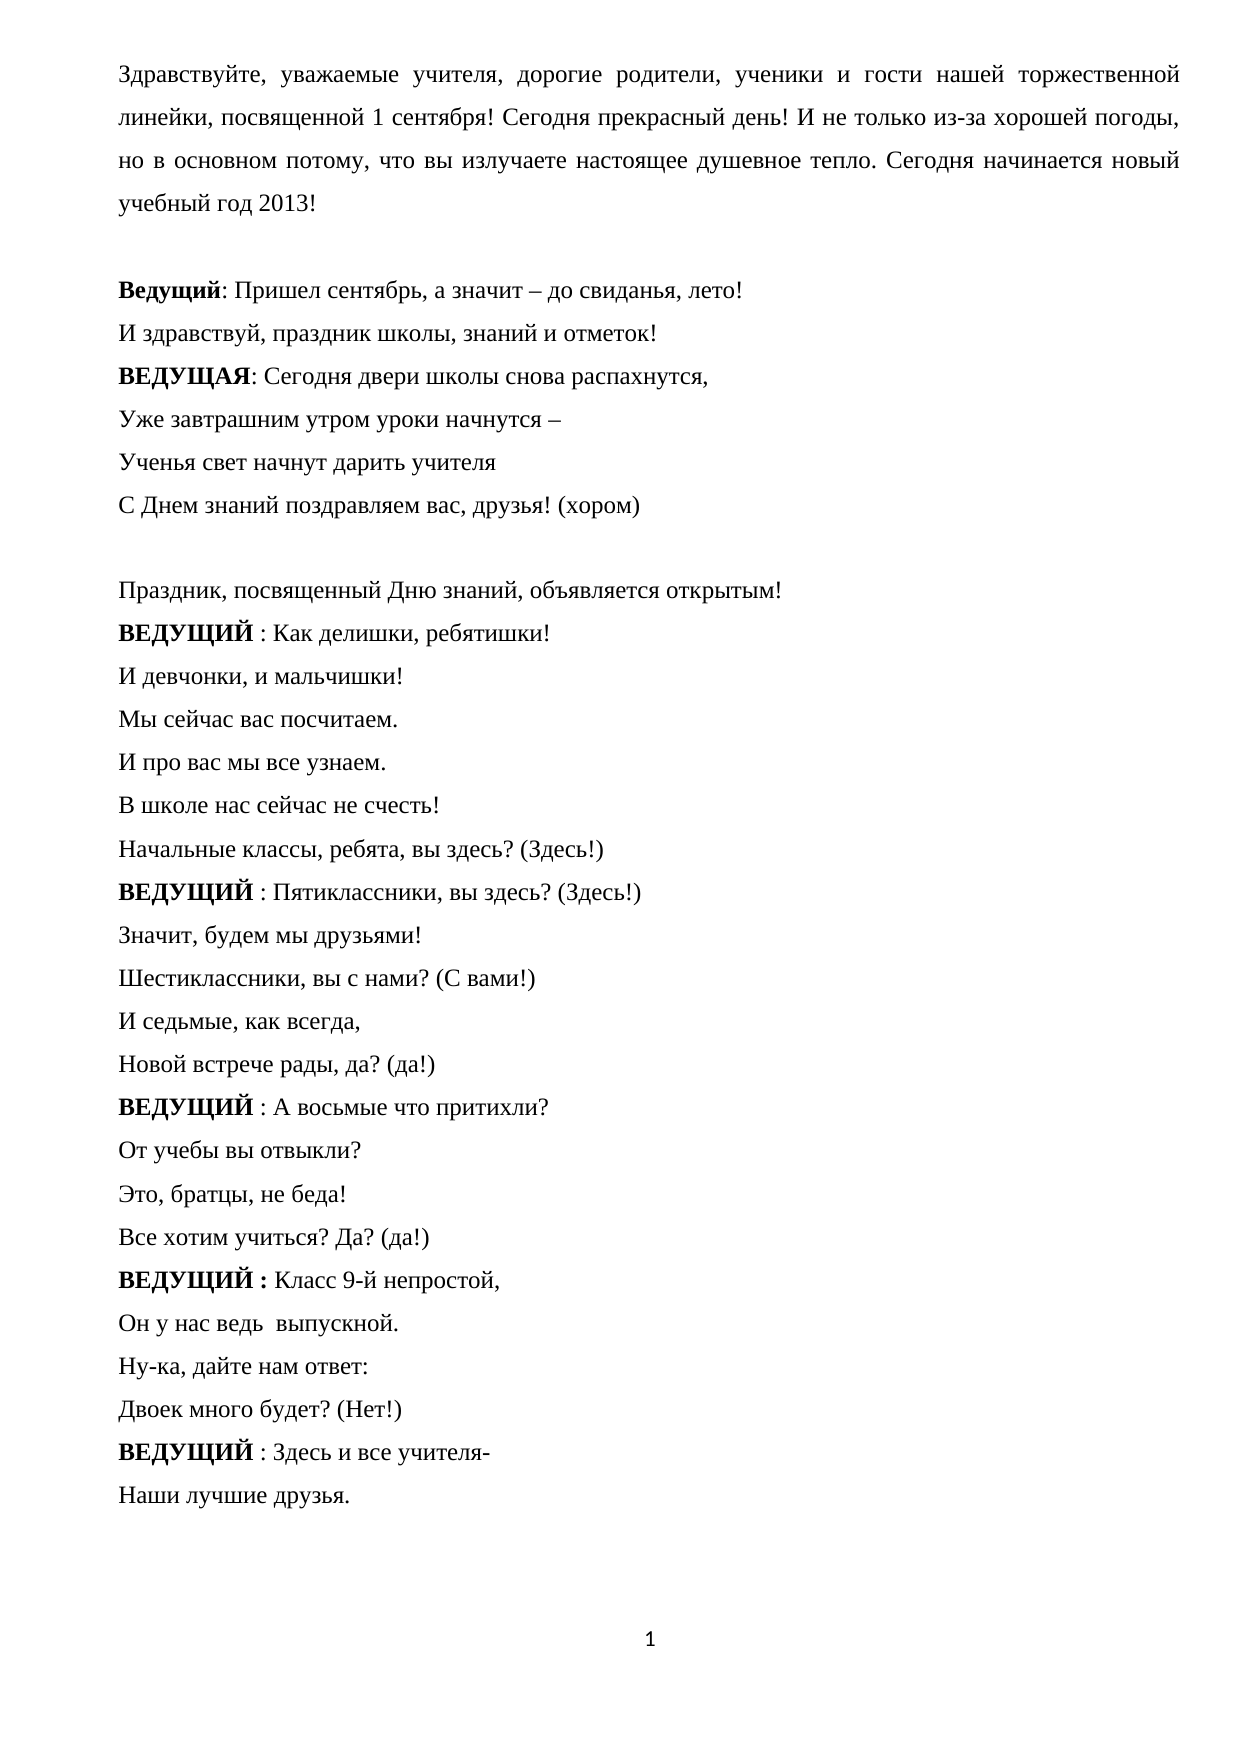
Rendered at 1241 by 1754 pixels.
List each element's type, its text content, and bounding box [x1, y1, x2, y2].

text Ведущий: Пришел сентябрь, а значит – до свиданья, лето! И здравствуй, праздник школы, знаний и отметок! ВЕДУЩАЯ: Сегодня двери школы снова распахнутся, Уже завтрашним утром уроки начнутся – Ученья свет начнут дарить учителя [118, 275, 1181, 476]
text ВЕДУЩИЙ : Здесь и все учителя- Наши лучшие друзья. [118, 1437, 1181, 1551]
text Праздник, посвященный Дню знаний, объявляется открытым! [118, 575, 1181, 604]
text ВЕДУЩИЙ : Как делишки, ребятишки! И девчонки, и мальчишки! Мы сейчас вас посчитаем. И про вас мы все узнаем. В школе нас сейчас не счесть! Начальные классы, ребята, вы здесь? (Здесь!) [118, 618, 1181, 862]
text С Днем знаний поздравляем вас, друзья! (хором) [118, 490, 1181, 561]
text ВЕДУЩИЙ : А восьмые что притихли? От учебы вы отвыкли? Это, братцы, не беда! Все хотим учиться? Да? (да!) [118, 1092, 1181, 1251]
text Здравствуйте, уважаемые учителя, дорогие родители, ученики и гости нашей торжественной линейки, посвященной 1 сентября! Сегодня прекрасный день! И не только из-за хорошей погоды, но в основном потому, что вы излучаете настоящее душевное тепло. Сегодня начинается новый учебный год 2013! [118, 59, 1181, 217]
text ВЕДУЩИЙ : Класс 9-й непростой, Он у нас ведь выпускной. Ну-ка, дайте нам ответ: Двоек много будет? (Нет!) [118, 1265, 1181, 1423]
text ВЕДУЩИЙ : Пятиклассники, вы здесь? (Здесь!) Значит, будем мы друзьями! Шестиклассники, вы с нами? (С вами!) И седьмые, как всегда, Новой встрече рады, да? (да!) [118, 877, 1181, 1078]
